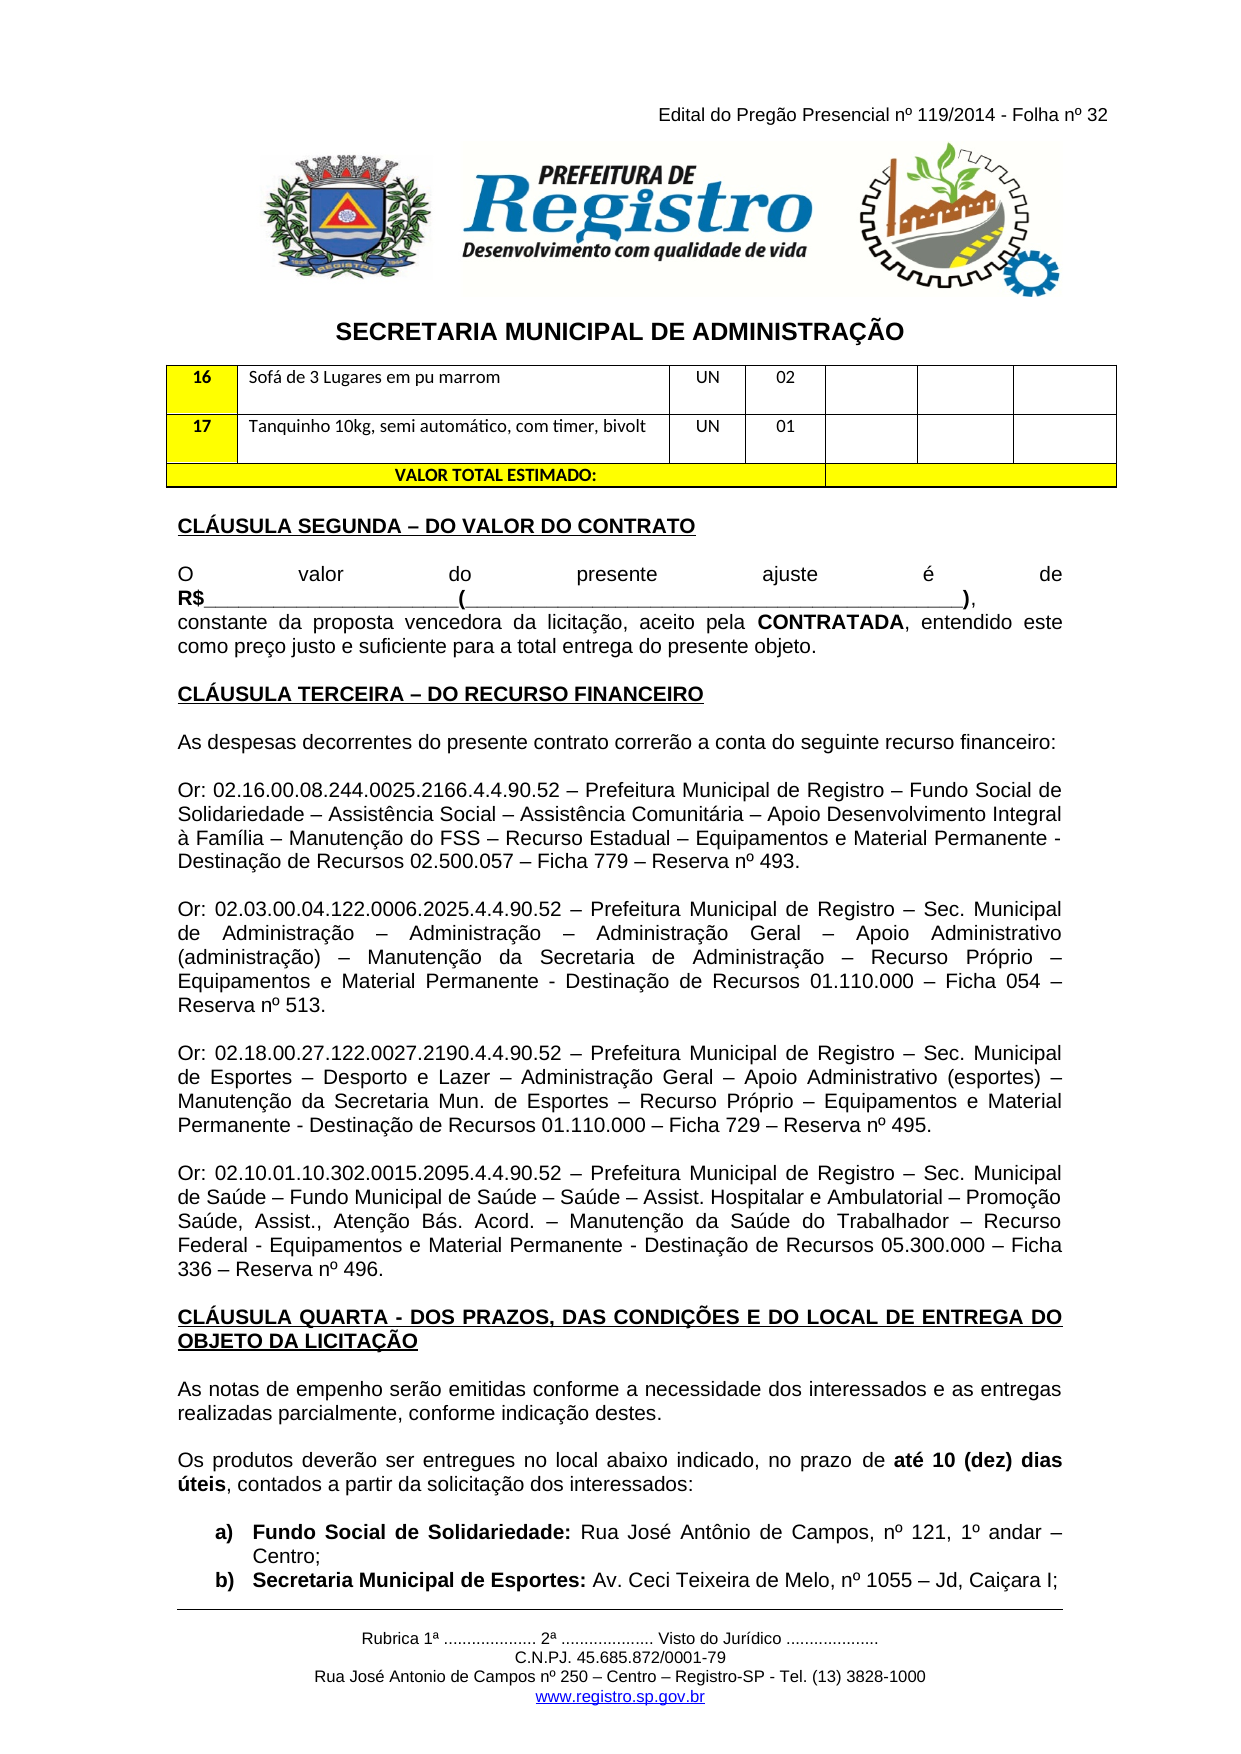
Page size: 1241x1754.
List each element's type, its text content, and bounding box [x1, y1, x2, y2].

table_cell 02 [746, 366, 825, 413]
table_cell VALOR TOTAL ESTIMADO: [167, 464, 825, 486]
table_cell 01 [746, 415, 825, 462]
table_cell [1013, 464, 1116, 486]
table_cell [826, 366, 917, 413]
picture [223, 141, 1077, 297]
table_cell [826, 415, 917, 462]
text Or: 02.16.00.08.244.0025.2166.4.4.90.52 – Prefeitura Municipal de Registro – Fundo Social de Solidariedade – Assistência Social – Assistência Comunitária – Apoio Desenvolvimento Integral à Família – Manutenção do FSS – Recurso Estadual – Equipamentos e Material Permanente - Destinação de Recursos 02.500.057 – Ficha 779 – Reserva nº 493. [177, 777, 1063, 873]
table_cell 16 [167, 366, 237, 413]
table_cell Tanquinho 10kg, semi automático, com timer, bivolt [238, 415, 669, 462]
table_cell [1014, 415, 1116, 462]
list Secretaria Municipal de Esportes: Av. Ceci Teixeira de Melo, nº 1055 – Jd, Caiçara I; [215, 1568, 1063, 1592]
text CLÁUSULA TERCEIRA – DO RECURSO FINANCEIRO [177, 682, 1063, 706]
list Fundo Social de Solidariedade: Rua José Antônio de Campos, nº 121, 1º andar – Centro; [215, 1520, 1063, 1568]
table_cell UN [670, 415, 745, 462]
text Or: 02.10.01.10.302.0015.2095.4.4.90.52 – Prefeitura Municipal de Registro – Sec. Municipal de Saúde – Fundo Municipal de Saúde – Saúde – Assist. Hospitalar e Ambulatorial – Promoção Saúde, Assist., Atenção Bás. Acord. – Manutenção da Saúde do Trabalhador – Recurso Federal - Equipamentos e Material Permanente - Destinação de Recursos 05.300.000 – Ficha 336 – Reserva nº 496. [177, 1161, 1063, 1281]
table_cell [918, 366, 1013, 413]
table_cell [917, 464, 1013, 486]
table_cell [918, 415, 1013, 462]
text Or: 02.18.00.27.122.0027.2190.4.4.90.52 – Prefeitura Municipal de Registro – Sec. Municipal de Esportes – Desporto e Lazer – Administração Geral – Apoio Administrativo (esportes) – Manutenção da Secretaria Mun. de Esportes – Recurso Próprio – Equipamentos e Material Permanente - Destinação de Recursos 01.110.000 – Ficha 729 – Reserva nº 495. [177, 1041, 1063, 1137]
table_cell [826, 464, 917, 486]
text O valor do presente ajuste é de R$______________________(___________________________________________), constante da proposta vencedora da licitação, aceito pela CONTRATADA, entendido este como preço justo e suficiente para a total entrega do presente objeto. [177, 562, 1063, 658]
text As notas de empenho serão emitidas conforme a necessidade dos interessados e as entregas realizadas parcialmente, conforme indicação destes. [177, 1376, 1063, 1424]
text Or: 02.03.00.04.122.0006.2025.4.4.90.52 – Prefeitura Municipal de Registro – Sec. Municipal de Administração – Administração – Administração Geral – Apoio Administrativo (administração) – Manutenção da Secretaria de Administração – Recurso Próprio – Equipamentos e Material Permanente - Destinação de Recursos 01.110.000 – Ficha 054 – Reserva nº 513. [177, 897, 1063, 1017]
text Os produtos deverão ser entregues no local abaixo indicado, no prazo de até 10 (dez) dias úteis, contados a partir da solicitação dos interessados: [177, 1448, 1063, 1496]
text CLÁUSULA QUARTA - DOS PRAZOS, DAS CONDIÇÕES E DO LOCAL DE ENTREGA DO OBJETO DA LICITAÇÃO [177, 1304, 1063, 1326]
table_cell UN [670, 366, 745, 413]
text As despesas decorrentes do presente contrato correrão a conta do seguinte recurso financeiro: [177, 729, 1063, 753]
table_cell Sofá de 3 Lugares em pu marrom [238, 366, 669, 413]
table_cell [1014, 366, 1116, 413]
table_cell 17 [167, 415, 237, 462]
text CLÁUSULA QUARTA - DOS PRAZOS, DAS CONDIÇÕES E DO LOCAL DE ENTREGA DO OBJETO DA LICITAÇÃO [177, 1327, 1063, 1352]
subtitle CLÁUSULA SEGUNDA – DO VALOR DO CONTRATO [177, 514, 1063, 538]
